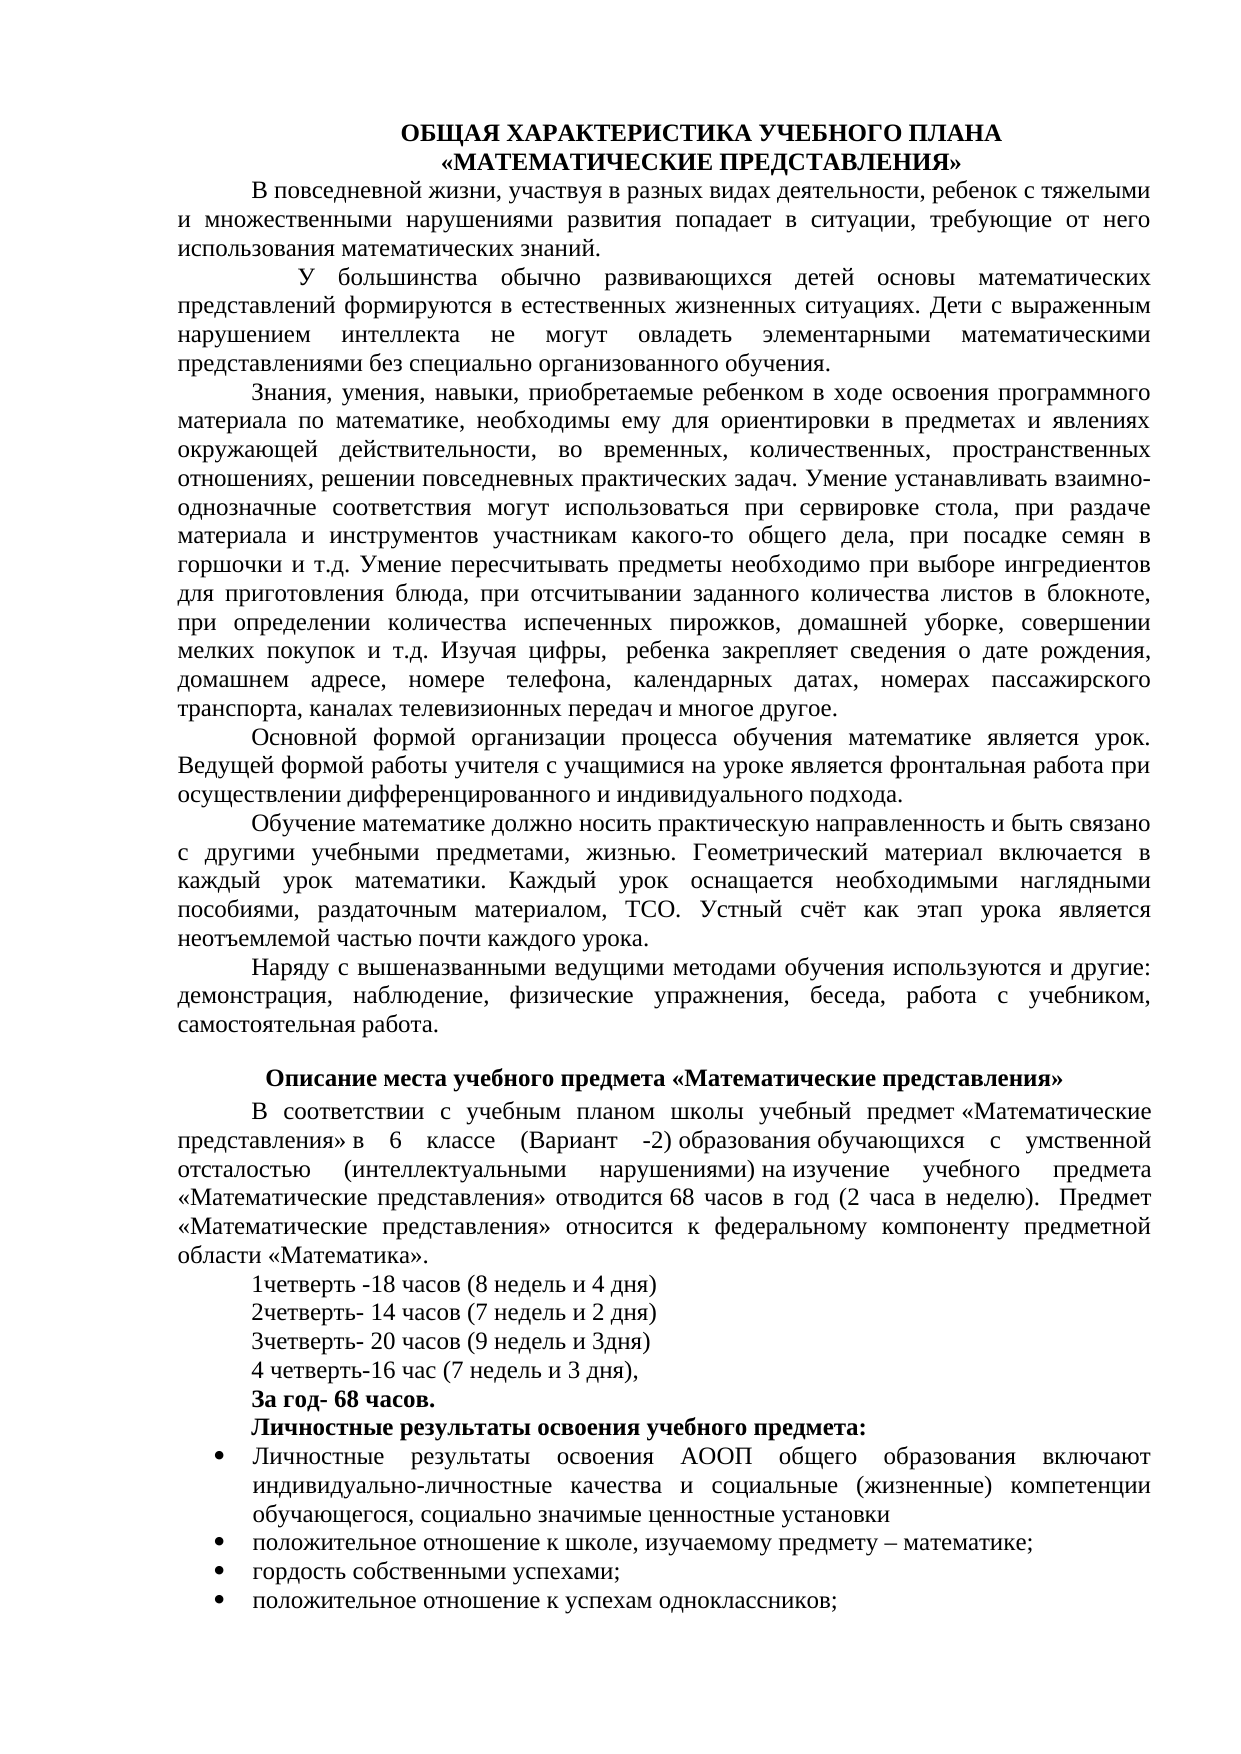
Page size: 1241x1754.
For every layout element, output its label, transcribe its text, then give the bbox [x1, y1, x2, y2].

text 4 четверть-16 час (7 недель и 3 дня), [177, 1355, 1152, 1384]
text ОБЩАЯ ХАРАКТЕРИСТИКА УЧЕБНОГО ПЛАНА [177, 118, 1152, 147]
text 1четверть -18 часов (8 недель и 4 дня) [177, 1269, 1152, 1297]
text За год- 68 часов. [177, 1384, 1152, 1412]
text Обучение математике должно носить практическую направленность и быть связано с другими учебными предметами, жизнью. Геометрический материал включается в каждый урок математики. Каждый урок оснащается необходимыми наглядными пособиями, раздаточным материалом, ТСО. Устный счёт как этап урока является неотъемлемой частью почти каждого урока. [177, 808, 1152, 952]
text 3четверть- 20 часов (9 недель и 3дня) [177, 1326, 1152, 1355]
list Личностные результаты освоения АООП общего образования включают индивидуально-личностные качества и социальные (жизненные) компетенции обучающегося, социально значимые ценностные установки [215, 1441, 1152, 1527]
text 2четверть- 14 часов (7 недель и 2 дня) [177, 1297, 1152, 1326]
text Личностные результаты освоения учебного предмета: [177, 1412, 1152, 1441]
list положительное отношение к школе, изучаемому предмету – математике; [215, 1527, 1152, 1556]
list положительное отношение к успехам одноклассников; [215, 1585, 1152, 1614]
text В повседневной жизни, участвуя в разных видах деятельности, ребенок с тяжелыми и множественными нарушениями развития попадает в ситуации, требующие от него использования математических знаний. [177, 176, 1152, 262]
text В соответствии с учебным планом школы учебный предмет «Математические представления» в 6 классе (Вариант -2) образования обучающихся с умственной отсталостью (интеллектуальными нарушениями) на изучение учебного предмета «Математические представления» отводится 68 часов в год (2 часа в неделю). Предмет «Математические представления» относится к федеральному компоненту предметной области «Математика». [177, 1096, 1152, 1269]
text Описание места учебного предмета «Математические представления» [177, 1063, 1152, 1092]
text Наряду с вышеназванными ведущими методами обучения используются и другие: демонстрация, наблюдение, физические упражнения, беседа, работа с учебником, самостоятельная работа. [177, 952, 1152, 1038]
text Основной формой организации процесса обучения математике является урок. Ведущей формой работы учителя с учащимися на уроке является фронтальная работа при осуществлении дифференцированного и индивидуального подхода. [177, 722, 1152, 808]
text «МАТЕМАТИЧЕСКИЕ ПРЕДСТАВЛЕНИЯ» [177, 147, 1152, 176]
list гордость собственными успехами; [215, 1556, 1152, 1585]
text У большинства обычно развивающихся детей основы математических представлений формируются в естественных жизненных ситуациях. Дети с выраженным нарушением интеллекта не могут овладеть элементарными математическими представлениями без специально организованного обучения. [177, 262, 1152, 377]
text Знания, умения, навыки, приобретаемые ребенком в ходе освоения программного материала по математике, необходимы ему для ориентировки в предметах и явлениях окружающей действительности, во временных, количественных, пространственных отношениях, решении повседневных практических задач. Умение устанавливать взаимно-однозначные соответствия могут использоваться при сервировке стола, при раздаче материала и инструментов участникам какого-то общего дела, при посадке семян в горшочки и т.д. Умение пересчитывать предметы необходимо при выборе ингредиентов для приготовления блюда, при отсчитывании заданного количества листов в блокноте, при определении количества испеченных пирожков, домашней уборке, совершении мелких покупок и т.д. Изучая цифры, ребенка закрепляет сведения о дате рождения, домашнем адресе, номере телефона, календарных датах, номерах пассажирского транспорта, каналах телевизионных передач и многое другое. [177, 377, 1152, 722]
